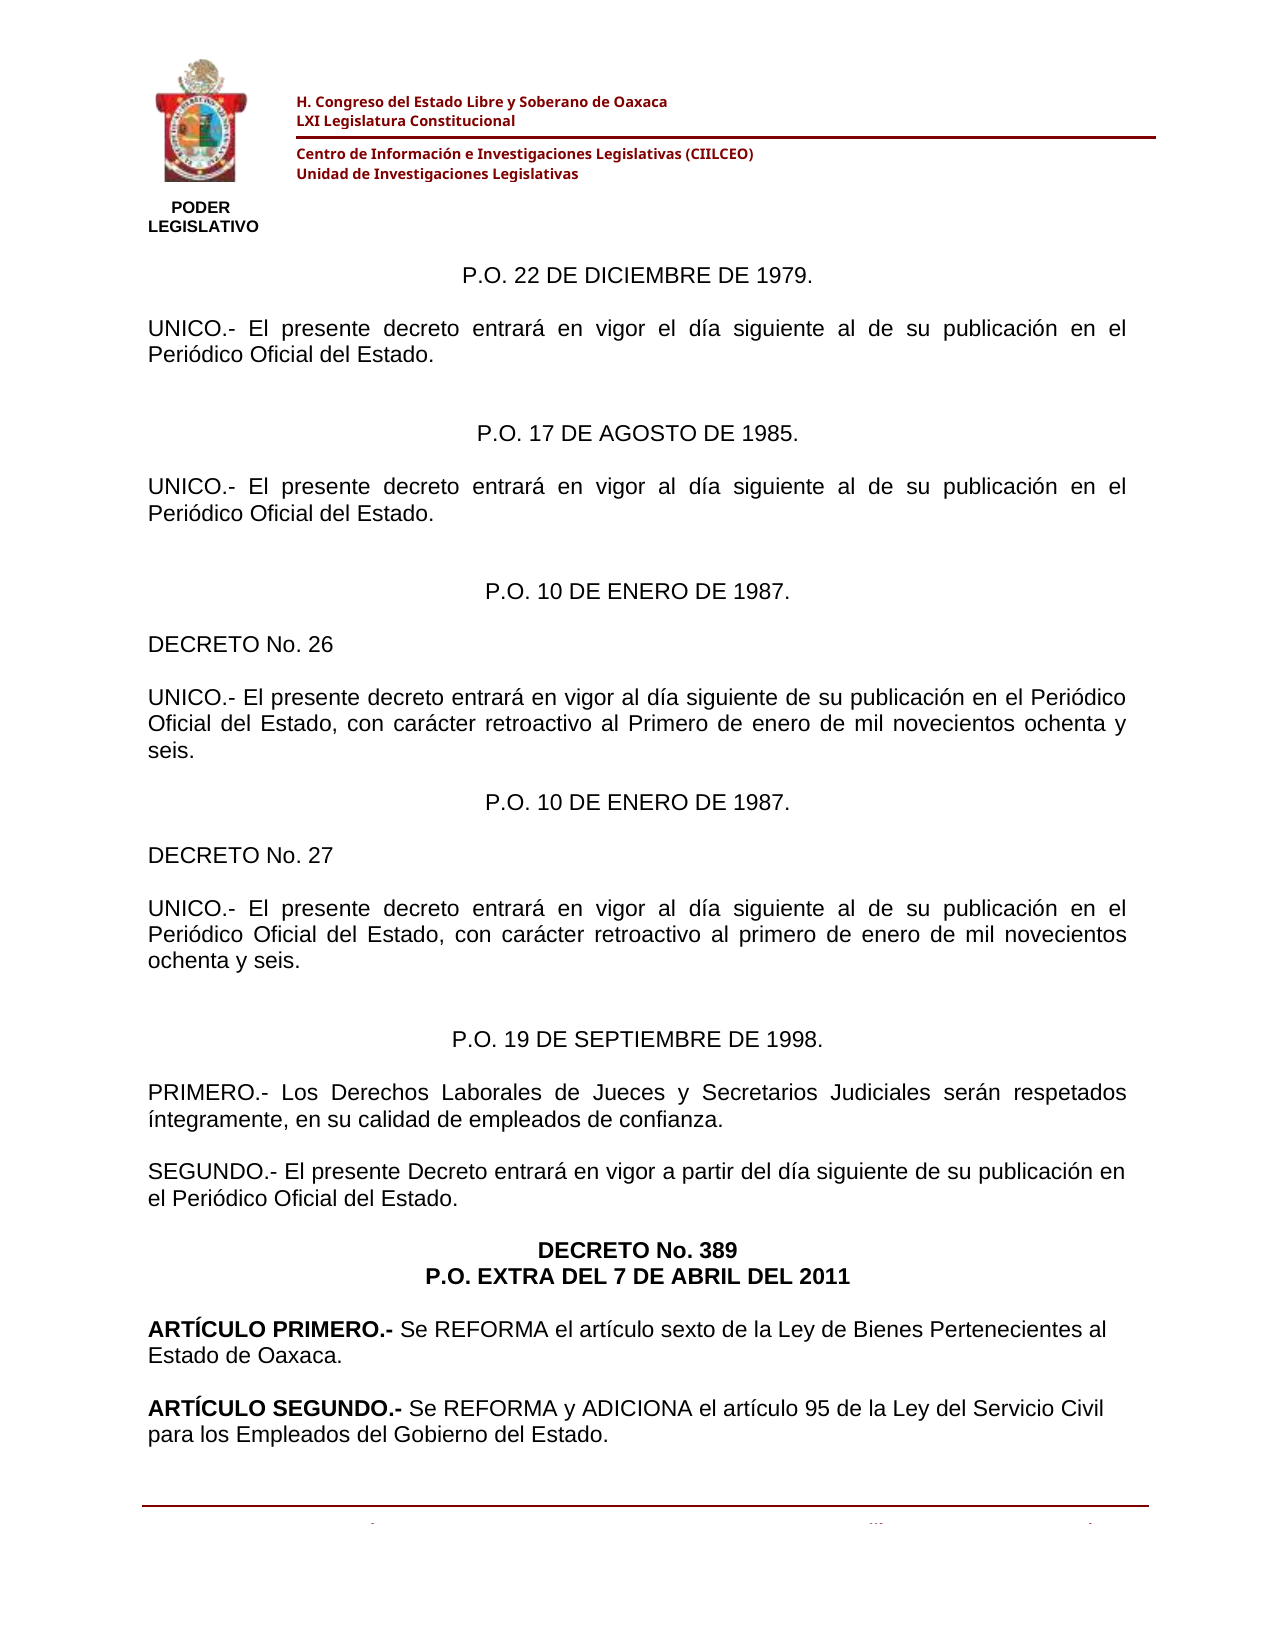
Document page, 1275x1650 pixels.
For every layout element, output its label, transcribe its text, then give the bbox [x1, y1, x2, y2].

text UNICO.- El presente decreto entrará en vigor al día siguiente al de su publicación en el Periódico Oficial del Estado, con carácter retroactivo al primero de enero de mil novecientos ochenta y seis. [148, 895, 1128, 974]
picture [155, 59, 248, 182]
text UNICO.- El presente decreto entrará en vigor al día siguiente de su publicación en el Periódico Oficial del Estado, con carácter retroactivo al Primero de enero de mil novecientos ochenta y seis. [148, 684, 1127, 763]
text UNICO.- El presente decreto entrará en vigor al día siguiente al de su publicación en el Periódico Oficial del Estado. [148, 473, 1127, 526]
text DECRETO No. 26 [148, 631, 1144, 657]
text P.O. 17 DE AGOSTO DE 1985. [477, 420, 1144, 447]
text DECRETO No. 27 [148, 842, 1144, 868]
text P.O. 19 DE SEPTIEMBRE DE 1998. [452, 1026, 1144, 1053]
text ARTÍCULO PRIMERO.- Se REFORMA el artículo sexto de la Ley de Bienes Pertenecientes al Estado de Oaxaca. [148, 1316, 1108, 1368]
subtitle DECRETO No. 389 [538, 1237, 1144, 1263]
text P.O. 22 DE DICIEMBRE DE 1979. [462, 262, 1144, 288]
text ARTÍCULO SEGUNDO.- Se REFORMA y ADICIONA el artículo 95 de la Ley del Servicio Civil para los Empleados del Gobierno del Estado. [148, 1395, 1105, 1448]
text P.O. 10 DE ENERO DE 1987. [485, 789, 1144, 816]
text UNICO.- El presente decreto entrará en vigor el día siguiente al de su publicación en el Periódico Oficial del Estado. [148, 315, 1127, 368]
text P.O. EXTRA DEL 7 DE ABRIL DEL 2011 [425, 1263, 1144, 1289]
text P.O. 10 DE ENERO DE 1987. [485, 578, 1144, 605]
text PRIMERO.- Los Derechos Laborales de Jueces y Secretarios Judiciales serán respetados íntegramente, en su calidad de empleados de confianza. [148, 1079, 1127, 1132]
text SEGUNDO.- El presente Decreto entrará en vigor a partir del día siguiente de su publicación en el Periódico Oficial del Estado. [148, 1158, 1127, 1211]
